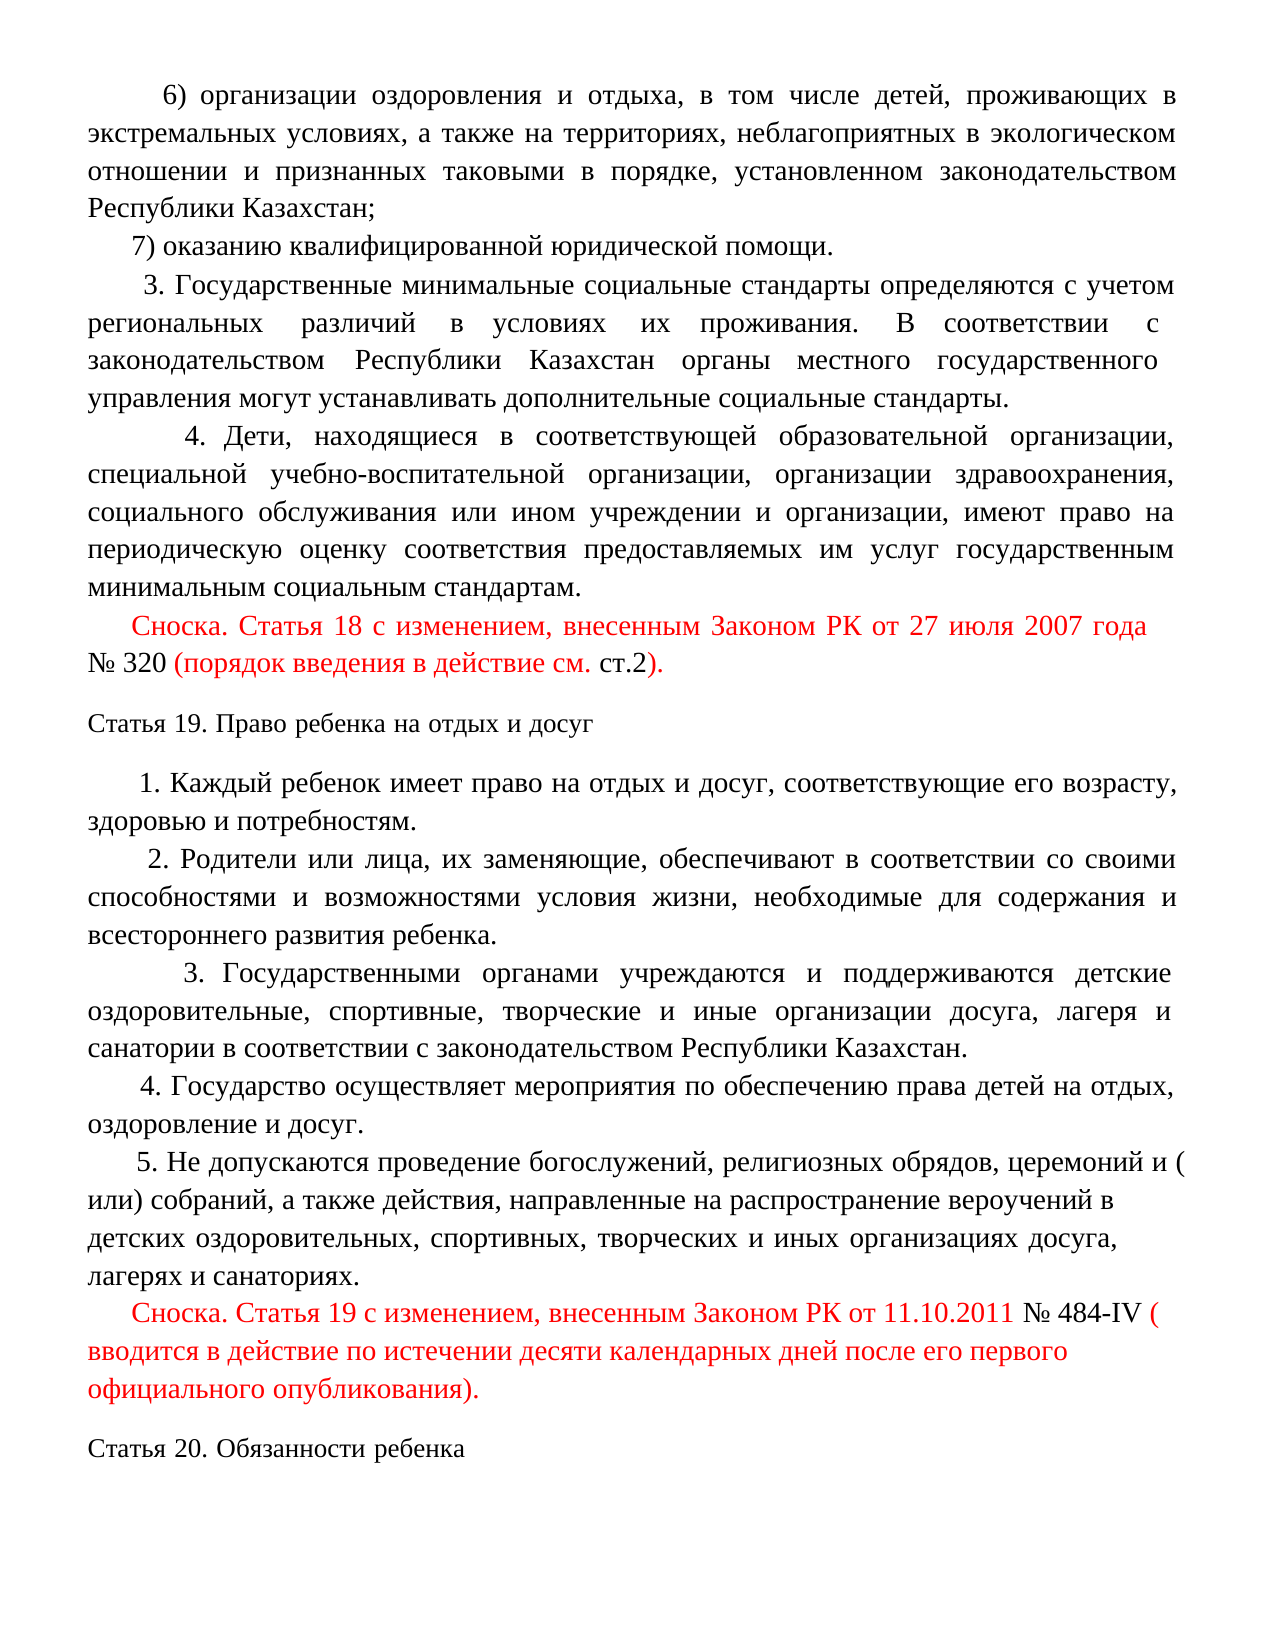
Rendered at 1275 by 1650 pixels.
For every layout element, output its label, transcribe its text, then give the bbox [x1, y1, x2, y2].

text Сноска. Статья 18 с изменением, внесенным Законом РК от 27 июля 2007 года № 320 (порядок введения в действие см. ст.2). [87, 608, 1147, 679]
list Государственные минимальные социальные стандарты определяются с учетом региональных различий в условиях их проживания. В соответствии с законодательством Республики Казахстан органы местного государственного управления могут устанавливать дополнительные социальные стандарты. [87, 267, 1178, 414]
list Не допускаются проведение богослужений, религиозных обрядов, церемоний и ( или) собраний, а также действия, направленные на распространение вероучений в детских оздоровительных, спортивных, творческих и иных организациях досуга, лагерях и санаториях. [87, 1144, 1187, 1291]
text Статья 19. Право ребенка на отдых и досуг [87, 707, 1198, 738]
list Родители или лица, их заменяющие, обеспечивают в соответствии со своими способностями и возможностями условия жизни, необходимые для содержания и всестороннего развития ребенка. [87, 841, 1177, 951]
text Статья 20. Обязанности ребенка [87, 1433, 1198, 1464]
list организации оздоровления и отдыха, в том числе детей, проживающих в экстремальных условиях, а также на территориях, неблагоприятных в экологическом отношении и признанных таковыми в порядке, установленном законодательством Республики Казахстан; [87, 77, 1177, 224]
list Дети, находящиеся в соответствующей образовательной организации, специальной учебно-воспитательной организации, организации здравоохранения, социального обслуживания или ином учреждении и организации, имеют право на периодическую оценку соответствия предоставляемых им услуг государственным минимальным социальным стандартам. [87, 418, 1174, 603]
list оказанию квалифицированной юридической помощи. [131, 228, 1198, 262]
list Государство осуществляет мероприятия по обеспечению права детей на отдых, оздоровление и досуг. [87, 1068, 1178, 1140]
list Государственными органами учреждаются и поддерживаются детские оздоровительные, спортивные, творческие и иные организации досуга, лагеря и санатории в соответствии с законодательством Республики Казахстан. [87, 955, 1171, 1064]
text Сноска. Статья 19 с изменением, внесенным Законом РК от 11.10.2011 № 484-IV ( вводится в действие по истечении десяти календарных дней после его первого официального опубликования). [87, 1296, 1198, 1405]
list Каждый ребенок имеет право на отдых и досуг, соответствующие его возрасту, здоровью и потребностям. [87, 766, 1178, 837]
